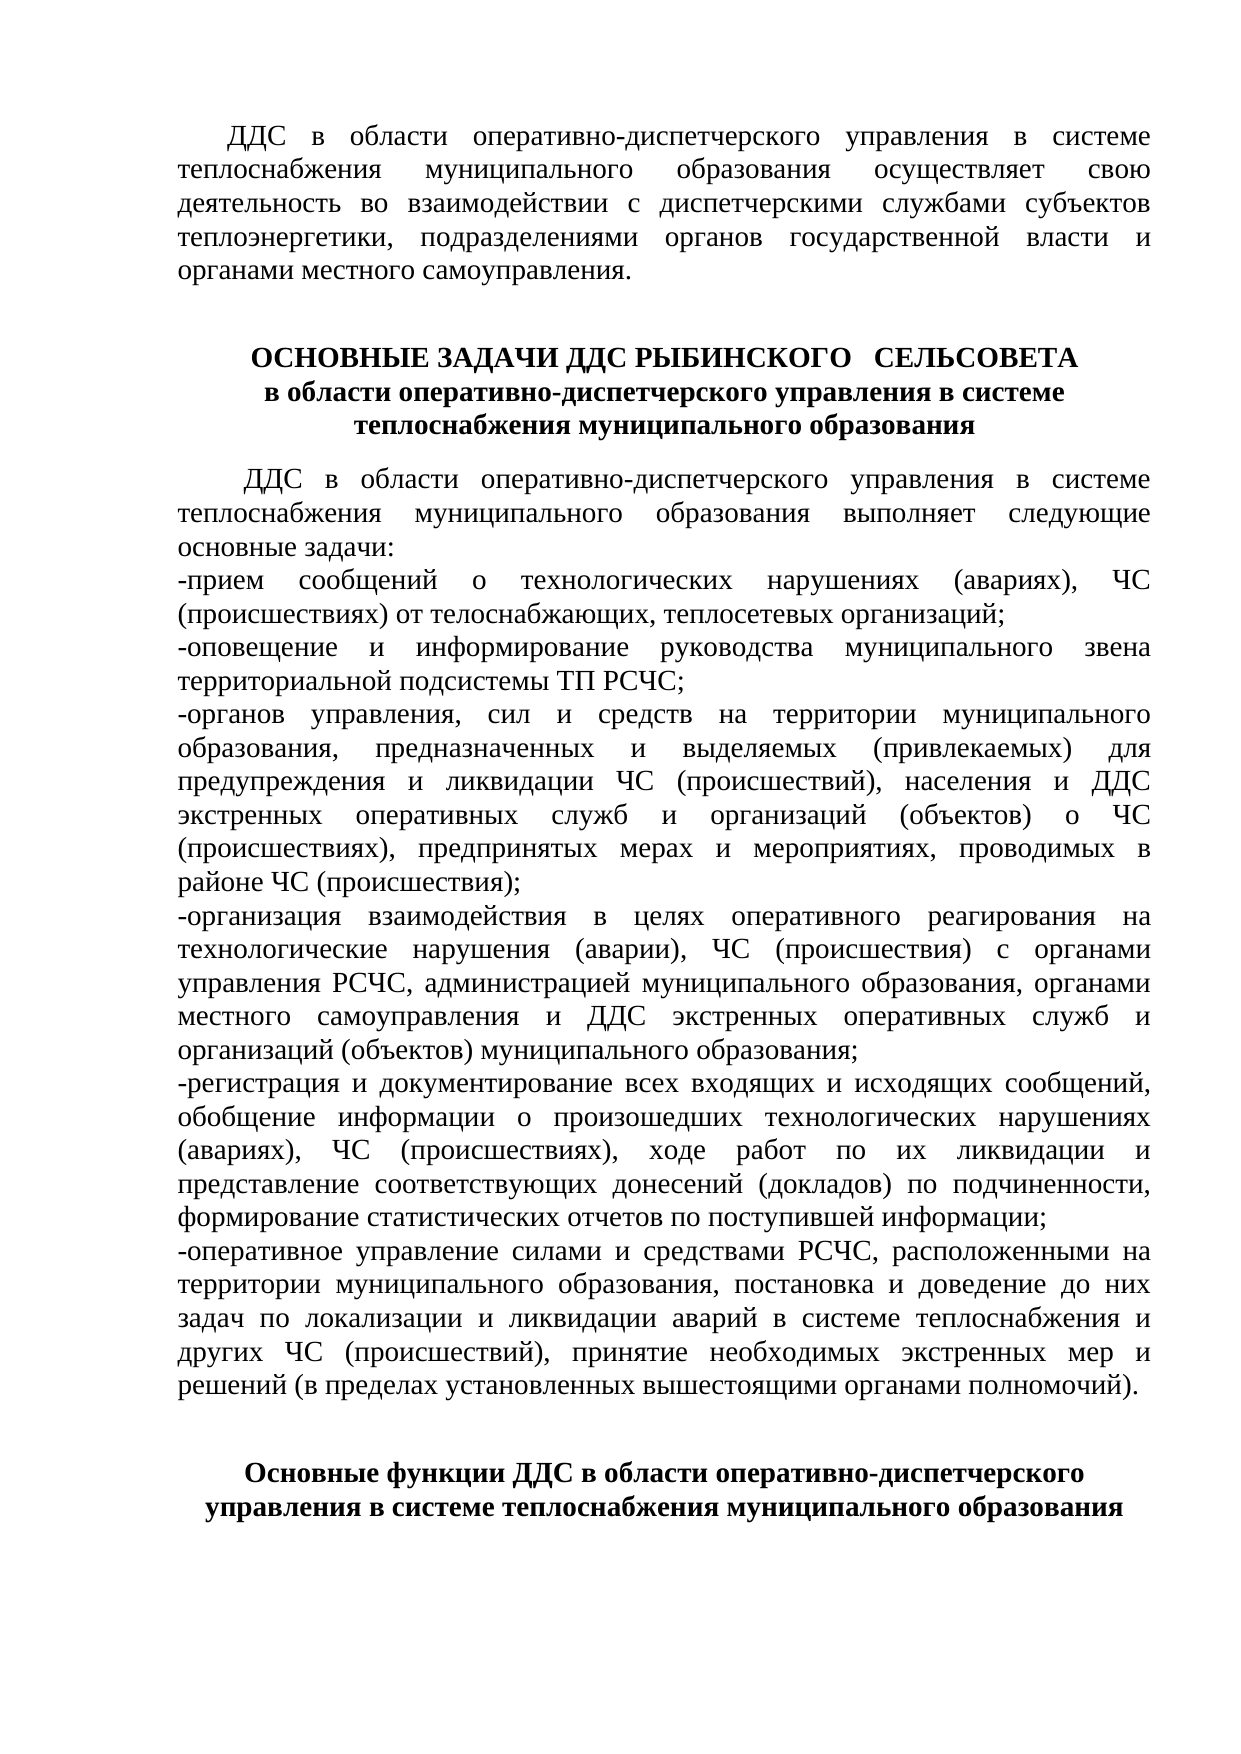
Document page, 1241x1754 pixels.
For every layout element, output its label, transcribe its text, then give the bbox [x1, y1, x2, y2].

text -оповещение и информирование руководства муниципального звена территориальной подсистемы ТП РСЧС; [177, 629, 1152, 696]
text -оперативное управление силами и средствами РСЧС, расположенными на территории муниципального образования, постановка и доведение до них задач по локализации и ликвидации аварий в системе теплоснабжения и других ЧС (происшествий), принятие необходимых экстренных мер и решений (в пределах установленных вышестоящими органами полномочий). [177, 1233, 1152, 1401]
text -организация взаимодействия в целях оперативного реагирования на технологические нарушения (аварии), ЧС (происшествия) с органами управления РСЧС, администрацией муниципального образования, органами местного самоуправления и ДДС экстренных оперативных служб и организаций (объектов) муниципального образования; [177, 898, 1152, 1065]
text -регистрация и документирование всех входящих и исходящих сообщений, обобщение информации о произошедших технологических нарушениях (авариях), ЧС (происшествиях), ходе работ по их ликвидации и представление соответствующих донесений (докладов) по подчиненности, формирование статистических отчетов по поступившей информации; [177, 1065, 1152, 1233]
text Основные функции ДДС в области оперативно-диспетчерского управления в системе теплоснабжения муниципального образования [177, 1455, 1152, 1522]
text -прием сообщений о технологических нарушениях (авариях), ЧС (происшествиях) от телоснабжающих, теплосетевых организаций; [177, 562, 1152, 629]
text в области оперативно-диспетчерского управления в системе теплоснабжения муниципального образования [177, 374, 1152, 441]
text ДДС в области оперативно-диспетчерского управления в системе теплоснабжения муниципального образования выполняет следующие основные задачи: [177, 462, 1152, 562]
text -органов управления, сил и средств на территории муниципального образования, предназначенных и выделяемых (привлекаемых) для предупреждения и ликвидации ЧС (происшествий), населения и ДДС экстренных оперативных служб и организаций (объектов) о ЧС (происшествиях), предпринятых мерах и мероприятиях, проводимых в районе ЧС (происшествия); [177, 696, 1152, 898]
text ОСНОВНЫЕ ЗАДАЧИ ДДС РЫБИНСКОГО СЕЛЬСОВЕТА [177, 340, 1152, 374]
text ДДС в области оперативно-диспетчерского управления в системе теплоснабжения муниципального образования осуществляет свою деятельность во взаимодействии с диспетчерскими службами субъектов теплоэнергетики, подразделениями органов государственной власти и органами местного самоуправления. [177, 118, 1152, 286]
